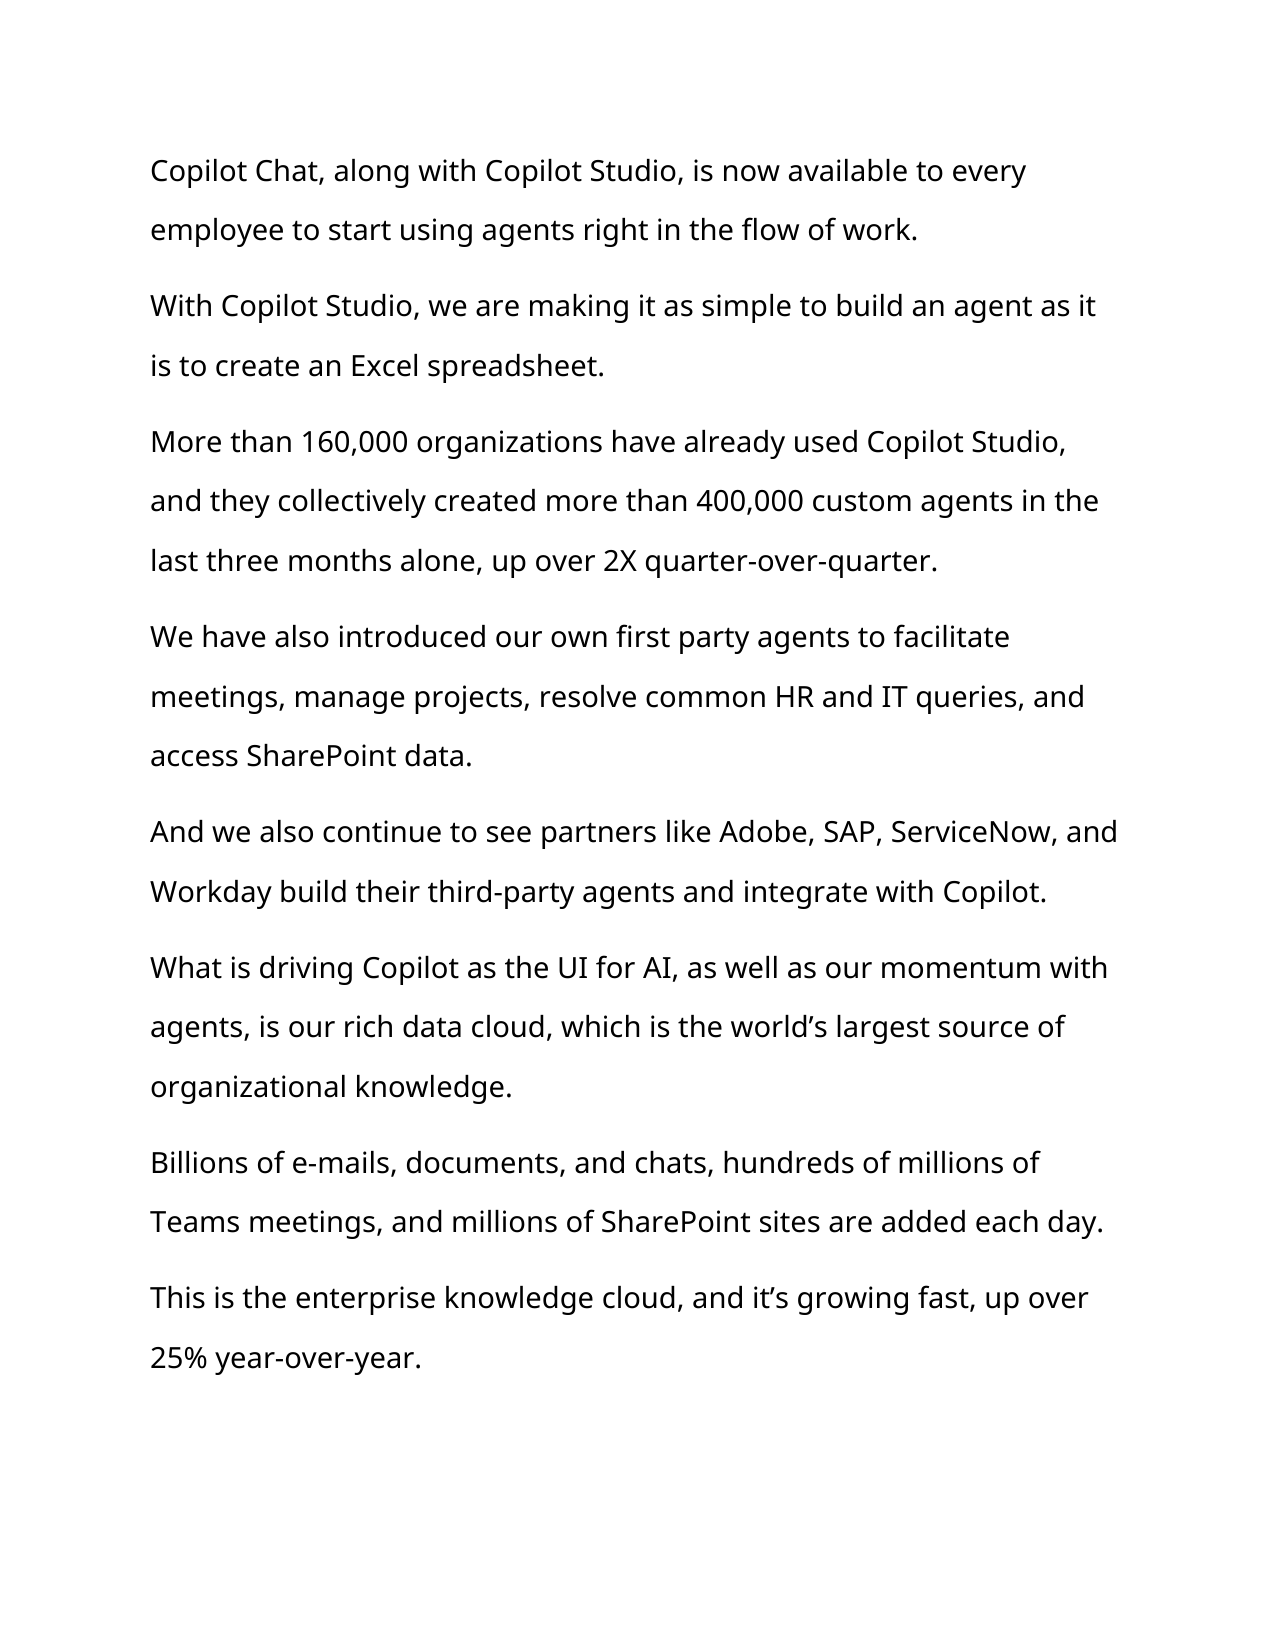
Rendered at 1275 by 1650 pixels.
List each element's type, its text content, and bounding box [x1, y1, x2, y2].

text This is the enterprise knowledge cloud, and it’s growing fast, up over 25% year-over-year. [150, 1278, 1125, 1377]
text Copilot Chat, along with Copilot Studio, is now available to every employee to start using agents right in the flow of work. [150, 150, 1125, 249]
text More than 160,000 organizations have already used Copilot Studio, and they collectively created more than 400,000 custom agents in the last three months alone, up over 2X quarter-over-quarter. [150, 421, 1125, 580]
text We have also introduced our own first party agents to facilitate meetings, manage projects, resolve common HR and IT queries, and access SharePoint data. [150, 616, 1125, 775]
text Billions of e-mails, documents, and chats, hundreds of millions of Teams meetings, and millions of SharePoint sites are added each day. [150, 1142, 1125, 1241]
text What is driving Copilot as the UI for AI, as well as our momentum with agents, is our rich data cloud, which is the world’s largest source of organizational knowledge. [150, 947, 1125, 1106]
text With Copilot Studio, we are making it as simple to build an agent as it is to create an Excel spreadsheet. [150, 286, 1125, 385]
text And we also continue to see partners like Adobe, SAP, ServiceNow, and Workday build their third-party agents and integrate with Copilot. [150, 811, 1125, 911]
